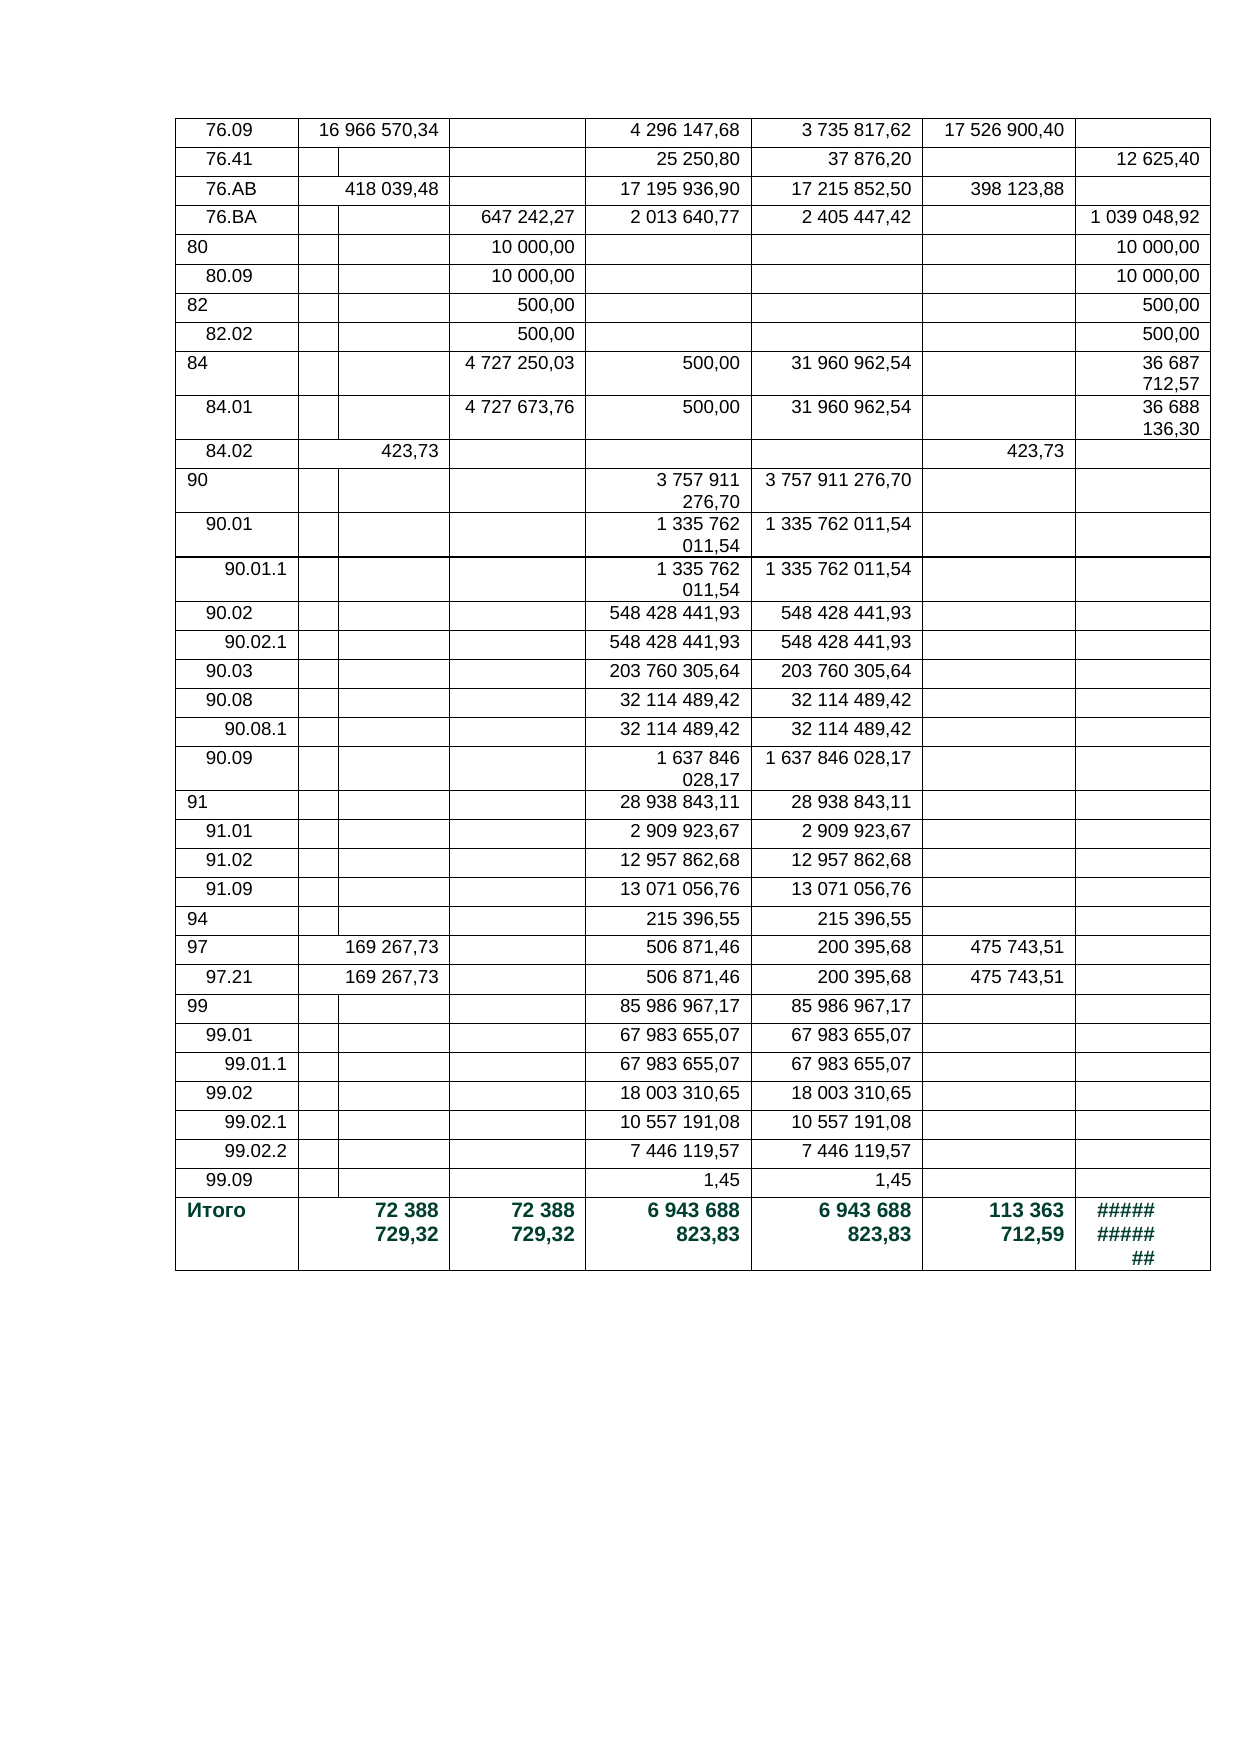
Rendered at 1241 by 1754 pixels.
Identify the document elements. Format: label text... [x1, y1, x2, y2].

table_cell [339, 820, 449, 848]
table_cell [339, 352, 449, 395]
table_cell [1076, 878, 1210, 906]
table_cell 548 428 441,93 [752, 631, 922, 659]
table_cell [1076, 718, 1210, 746]
table_cell [923, 791, 1075, 819]
table_cell [923, 631, 1075, 659]
table_cell [450, 689, 585, 717]
table_cell [586, 265, 751, 292]
table_cell [339, 469, 449, 512]
table_cell 1 039 048,92 [1076, 206, 1210, 234]
table_cell 32 114 489,42 [586, 689, 751, 717]
table_cell [339, 294, 449, 322]
table_cell [1076, 849, 1210, 877]
table_cell 84.01 [176, 396, 298, 439]
table_cell 82 [176, 294, 298, 322]
table_cell [923, 235, 1075, 263]
table_cell [450, 995, 585, 1022]
table_cell 200 395,68 [752, 965, 922, 993]
table_cell 215 396,55 [752, 907, 922, 935]
table_cell [299, 602, 338, 629]
table_cell [752, 235, 922, 263]
table_cell [1076, 1111, 1210, 1139]
table_cell 2 909 923,67 [752, 820, 922, 848]
table_cell [299, 323, 338, 351]
table_cell [1076, 791, 1210, 819]
table_cell [923, 206, 1075, 234]
table_cell ############ [1076, 1198, 1210, 1270]
table_cell [299, 469, 338, 512]
table_cell 475 743,51 [923, 965, 1075, 993]
table_cell [339, 1169, 449, 1197]
table_cell [299, 235, 338, 263]
table_cell [339, 148, 449, 176]
table_cell 90.02 [176, 602, 298, 629]
table_cell [450, 820, 585, 848]
table_cell [923, 747, 1075, 790]
table_cell [299, 513, 338, 556]
table_cell [339, 878, 449, 906]
table_cell 90.01 [176, 513, 298, 556]
table_cell 80.09 [176, 265, 298, 292]
table_cell [923, 1082, 1075, 1110]
table_cell [339, 1111, 449, 1139]
table_cell [299, 660, 338, 688]
table_cell [923, 148, 1075, 176]
table_cell [450, 602, 585, 629]
table_cell 12 957 862,68 [586, 849, 751, 877]
table_cell [586, 235, 751, 263]
table_cell [299, 878, 338, 906]
table_cell 32 114 489,42 [752, 689, 922, 717]
table_cell 18 003 310,65 [752, 1082, 922, 1110]
table_cell [923, 1111, 1075, 1139]
table_cell 1 335 762 011,54 [752, 558, 922, 601]
table_cell [299, 631, 338, 659]
table_cell [923, 602, 1075, 629]
table_cell [450, 1024, 585, 1052]
table_cell 203 760 305,64 [586, 660, 751, 688]
table_cell 99.02 [176, 1082, 298, 1110]
table_cell [450, 513, 585, 556]
table_cell 17 526 900,40 [923, 119, 1075, 147]
table_cell [450, 660, 585, 688]
table_cell 10 557 191,08 [586, 1111, 751, 1139]
table_cell 84 [176, 352, 298, 395]
table_cell [339, 1024, 449, 1052]
table_cell [339, 513, 449, 556]
table_cell 1 335 762 011,54 [586, 558, 751, 601]
table_cell 90.09 [176, 747, 298, 790]
table_cell [923, 513, 1075, 556]
table_cell [752, 323, 922, 351]
table_cell 215 396,55 [586, 907, 751, 935]
table_cell 16 966 570,34 [299, 119, 449, 147]
table_cell 91 [176, 791, 298, 819]
table_cell 548 428 441,93 [586, 602, 751, 629]
table_cell [339, 396, 449, 439]
table_cell 82.02 [176, 323, 298, 351]
table_cell 1 335 762 011,54 [586, 513, 751, 556]
table_cell [339, 206, 449, 234]
table_cell 90.03 [176, 660, 298, 688]
table_cell [923, 1169, 1075, 1197]
table_cell [1076, 936, 1210, 964]
table_cell 6 943 688 823,83 [586, 1198, 751, 1270]
table_cell [923, 689, 1075, 717]
table_cell 4 296 147,68 [586, 119, 751, 147]
table_cell 90.02.1 [176, 631, 298, 659]
table_cell 1,45 [752, 1169, 922, 1197]
table_cell 17 195 936,90 [586, 177, 751, 205]
table_cell 506 871,46 [586, 936, 751, 964]
table_cell 32 114 489,42 [586, 718, 751, 746]
table_cell 2 909 923,67 [586, 820, 751, 848]
table_cell [339, 1140, 449, 1168]
table_cell 10 000,00 [450, 265, 585, 292]
table_cell 548 428 441,93 [752, 602, 922, 629]
table_cell 418 039,48 [299, 177, 449, 205]
table_cell [1076, 602, 1210, 629]
table_cell [1076, 440, 1210, 468]
table_cell [923, 995, 1075, 1022]
table_cell 200 395,68 [752, 936, 922, 964]
table_cell [299, 352, 338, 395]
table_cell [339, 558, 449, 601]
table_cell 94 [176, 907, 298, 935]
table_cell 2 013 640,77 [586, 206, 751, 234]
table_cell [752, 294, 922, 322]
table_cell [339, 718, 449, 746]
table_cell [299, 718, 338, 746]
table_cell [923, 849, 1075, 877]
table_cell 91.01 [176, 820, 298, 848]
table_cell [450, 631, 585, 659]
table_cell 99 [176, 995, 298, 1022]
table_cell [450, 878, 585, 906]
table_cell [1076, 965, 1210, 993]
table_cell [450, 791, 585, 819]
table_cell 13 071 056,76 [752, 878, 922, 906]
table_cell [1076, 513, 1210, 556]
table_cell [450, 119, 585, 147]
table_cell 398 123,88 [923, 177, 1075, 205]
table_cell 500,00 [586, 352, 751, 395]
table_cell 91.02 [176, 849, 298, 877]
table_cell [299, 1169, 338, 1197]
table_cell 72 388 729,32 [299, 1198, 449, 1270]
table_cell 90 [176, 469, 298, 512]
table_cell [339, 631, 449, 659]
table_cell [1076, 469, 1210, 512]
table_cell 647 242,27 [450, 206, 585, 234]
table_cell 99.01 [176, 1024, 298, 1052]
table_cell [339, 660, 449, 688]
table_cell [299, 1024, 338, 1052]
table_cell [299, 791, 338, 819]
table_cell [1076, 1140, 1210, 1168]
table_cell [1076, 1024, 1210, 1052]
table_cell [299, 689, 338, 717]
table_cell 18 003 310,65 [586, 1082, 751, 1110]
table_cell [450, 1082, 585, 1110]
table_cell 10 000,00 [1076, 235, 1210, 263]
table_cell 85 986 967,17 [752, 995, 922, 1022]
table_cell [450, 965, 585, 993]
table_cell 506 871,46 [586, 965, 751, 993]
table_cell 500,00 [450, 294, 585, 322]
table_cell [450, 469, 585, 512]
table_cell 4 727 673,76 [450, 396, 585, 439]
table_cell 76.09 [176, 119, 298, 147]
table_cell [339, 602, 449, 629]
table_cell [923, 820, 1075, 848]
table_cell 500,00 [1076, 294, 1210, 322]
table_cell [339, 265, 449, 292]
table_cell [1076, 119, 1210, 147]
table_cell 500,00 [586, 396, 751, 439]
table_cell [1076, 558, 1210, 601]
table_cell [450, 1169, 585, 1197]
table_cell [1076, 1169, 1210, 1197]
table_cell [299, 148, 338, 176]
table_cell 3 757 911 276,70 [586, 469, 751, 512]
table_cell 169 267,73 [299, 965, 449, 993]
table_cell [1076, 907, 1210, 935]
table_cell 7 446 119,57 [752, 1140, 922, 1168]
table_cell [923, 1140, 1075, 1168]
table_cell 13 071 056,76 [586, 878, 751, 906]
table_cell [299, 1082, 338, 1110]
table_cell [339, 995, 449, 1022]
table_cell [923, 878, 1075, 906]
table_cell [339, 907, 449, 935]
table_cell 423,73 [923, 440, 1075, 468]
table_cell 3 735 817,62 [752, 119, 922, 147]
table_cell 12 957 862,68 [752, 849, 922, 877]
table_cell 84.02 [176, 440, 298, 468]
table_cell 90.08 [176, 689, 298, 717]
table_cell 500,00 [1076, 323, 1210, 351]
table_cell 67 983 655,07 [752, 1024, 922, 1052]
table_cell 97 [176, 936, 298, 964]
table_cell [339, 323, 449, 351]
table_cell [923, 323, 1075, 351]
table_cell 76.ВА [176, 206, 298, 234]
table_cell 1 335 762 011,54 [752, 513, 922, 556]
table_cell [299, 396, 338, 439]
table_cell [450, 849, 585, 877]
table_cell [923, 469, 1075, 512]
table_cell 37 876,20 [752, 148, 922, 176]
table_cell 4 727 250,03 [450, 352, 585, 395]
table_cell [1076, 689, 1210, 717]
table_cell [1076, 631, 1210, 659]
table_cell Итого [176, 1198, 298, 1270]
table_cell [299, 995, 338, 1022]
table_cell [752, 440, 922, 468]
table_cell [586, 323, 751, 351]
table_cell [299, 294, 338, 322]
table_cell 2 405 447,42 [752, 206, 922, 234]
table_cell [339, 849, 449, 877]
table_cell 475 743,51 [923, 936, 1075, 964]
table_cell [923, 1024, 1075, 1052]
table_cell 67 983 655,07 [586, 1024, 751, 1052]
table_cell 97.21 [176, 965, 298, 993]
table_cell [339, 1053, 449, 1081]
table_cell [586, 440, 751, 468]
table_cell 6 943 688 823,83 [752, 1198, 922, 1270]
table_cell [450, 936, 585, 964]
table_cell [299, 907, 338, 935]
table_cell [752, 265, 922, 292]
table_cell [450, 1111, 585, 1139]
table_cell 76.АВ [176, 177, 298, 205]
table_cell [299, 1140, 338, 1168]
table_cell [450, 907, 585, 935]
table_cell [923, 265, 1075, 292]
table_cell 10 000,00 [450, 235, 585, 263]
table_cell [923, 352, 1075, 395]
table_cell 99.02.2 [176, 1140, 298, 1168]
table_cell 90.01.1 [176, 558, 298, 601]
table_cell 85 986 967,17 [586, 995, 751, 1022]
table_cell [299, 265, 338, 292]
table_cell 72 388 729,32 [450, 1198, 585, 1270]
table_cell 99.02.1 [176, 1111, 298, 1139]
table_cell [923, 396, 1075, 439]
table_cell 90.08.1 [176, 718, 298, 746]
table_cell 25 250,80 [586, 148, 751, 176]
table_cell 12 625,40 [1076, 148, 1210, 176]
table_cell 10 000,00 [1076, 265, 1210, 292]
table_cell 91.09 [176, 878, 298, 906]
table_cell 99.01.1 [176, 1053, 298, 1081]
table_cell 1 637 846 028,17 [752, 747, 922, 790]
table_cell 7 446 119,57 [586, 1140, 751, 1168]
table_cell [450, 747, 585, 790]
table_cell 32 114 489,42 [752, 718, 922, 746]
table_cell 99.09 [176, 1169, 298, 1197]
table_cell [923, 907, 1075, 935]
table_cell 67 983 655,07 [752, 1053, 922, 1081]
table_cell [450, 177, 585, 205]
table_cell 67 983 655,07 [586, 1053, 751, 1081]
table_cell 28 938 843,11 [586, 791, 751, 819]
table_cell 76.41 [176, 148, 298, 176]
table_cell [339, 747, 449, 790]
table_cell [339, 235, 449, 263]
table_cell 203 760 305,64 [752, 660, 922, 688]
table_cell [450, 718, 585, 746]
table_cell 80 [176, 235, 298, 263]
table_cell [1076, 1053, 1210, 1081]
table_cell [450, 558, 585, 601]
table_cell [1076, 177, 1210, 205]
table_cell [299, 558, 338, 601]
table_cell [299, 1111, 338, 1139]
table_cell 113 363 712,59 [923, 1198, 1075, 1270]
table_cell 31 960 962,54 [752, 396, 922, 439]
table_cell 169 267,73 [299, 936, 449, 964]
table_cell 36 688 136,30 [1076, 396, 1210, 439]
table_cell [1076, 660, 1210, 688]
table_cell [450, 440, 585, 468]
table_cell [1076, 747, 1210, 790]
table_cell [923, 660, 1075, 688]
table_cell [299, 1053, 338, 1081]
table_cell 548 428 441,93 [586, 631, 751, 659]
table_cell 500,00 [450, 323, 585, 351]
table_cell [1076, 1082, 1210, 1110]
table_cell [339, 1082, 449, 1110]
table_cell 28 938 843,11 [752, 791, 922, 819]
table_cell [339, 791, 449, 819]
table_cell [1076, 995, 1210, 1022]
table_cell [450, 1053, 585, 1081]
table_cell [299, 849, 338, 877]
table_cell 1,45 [586, 1169, 751, 1197]
table_cell [299, 820, 338, 848]
table_cell 17 215 852,50 [752, 177, 922, 205]
table_cell [1076, 820, 1210, 848]
table_cell [299, 206, 338, 234]
table_cell [923, 718, 1075, 746]
table_cell 36 687 712,57 [1076, 352, 1210, 395]
table_cell [923, 294, 1075, 322]
table_cell 423,73 [299, 440, 449, 468]
table_cell [450, 148, 585, 176]
table_cell 1 637 846 028,17 [586, 747, 751, 790]
table_cell 31 960 962,54 [752, 352, 922, 395]
table_cell [923, 558, 1075, 601]
table_cell [339, 689, 449, 717]
table_cell 3 757 911 276,70 [752, 469, 922, 512]
table_cell [586, 294, 751, 322]
table_cell 10 557 191,08 [752, 1111, 922, 1139]
table_cell [923, 1053, 1075, 1081]
table_cell [450, 1140, 585, 1168]
table_cell [299, 747, 338, 790]
